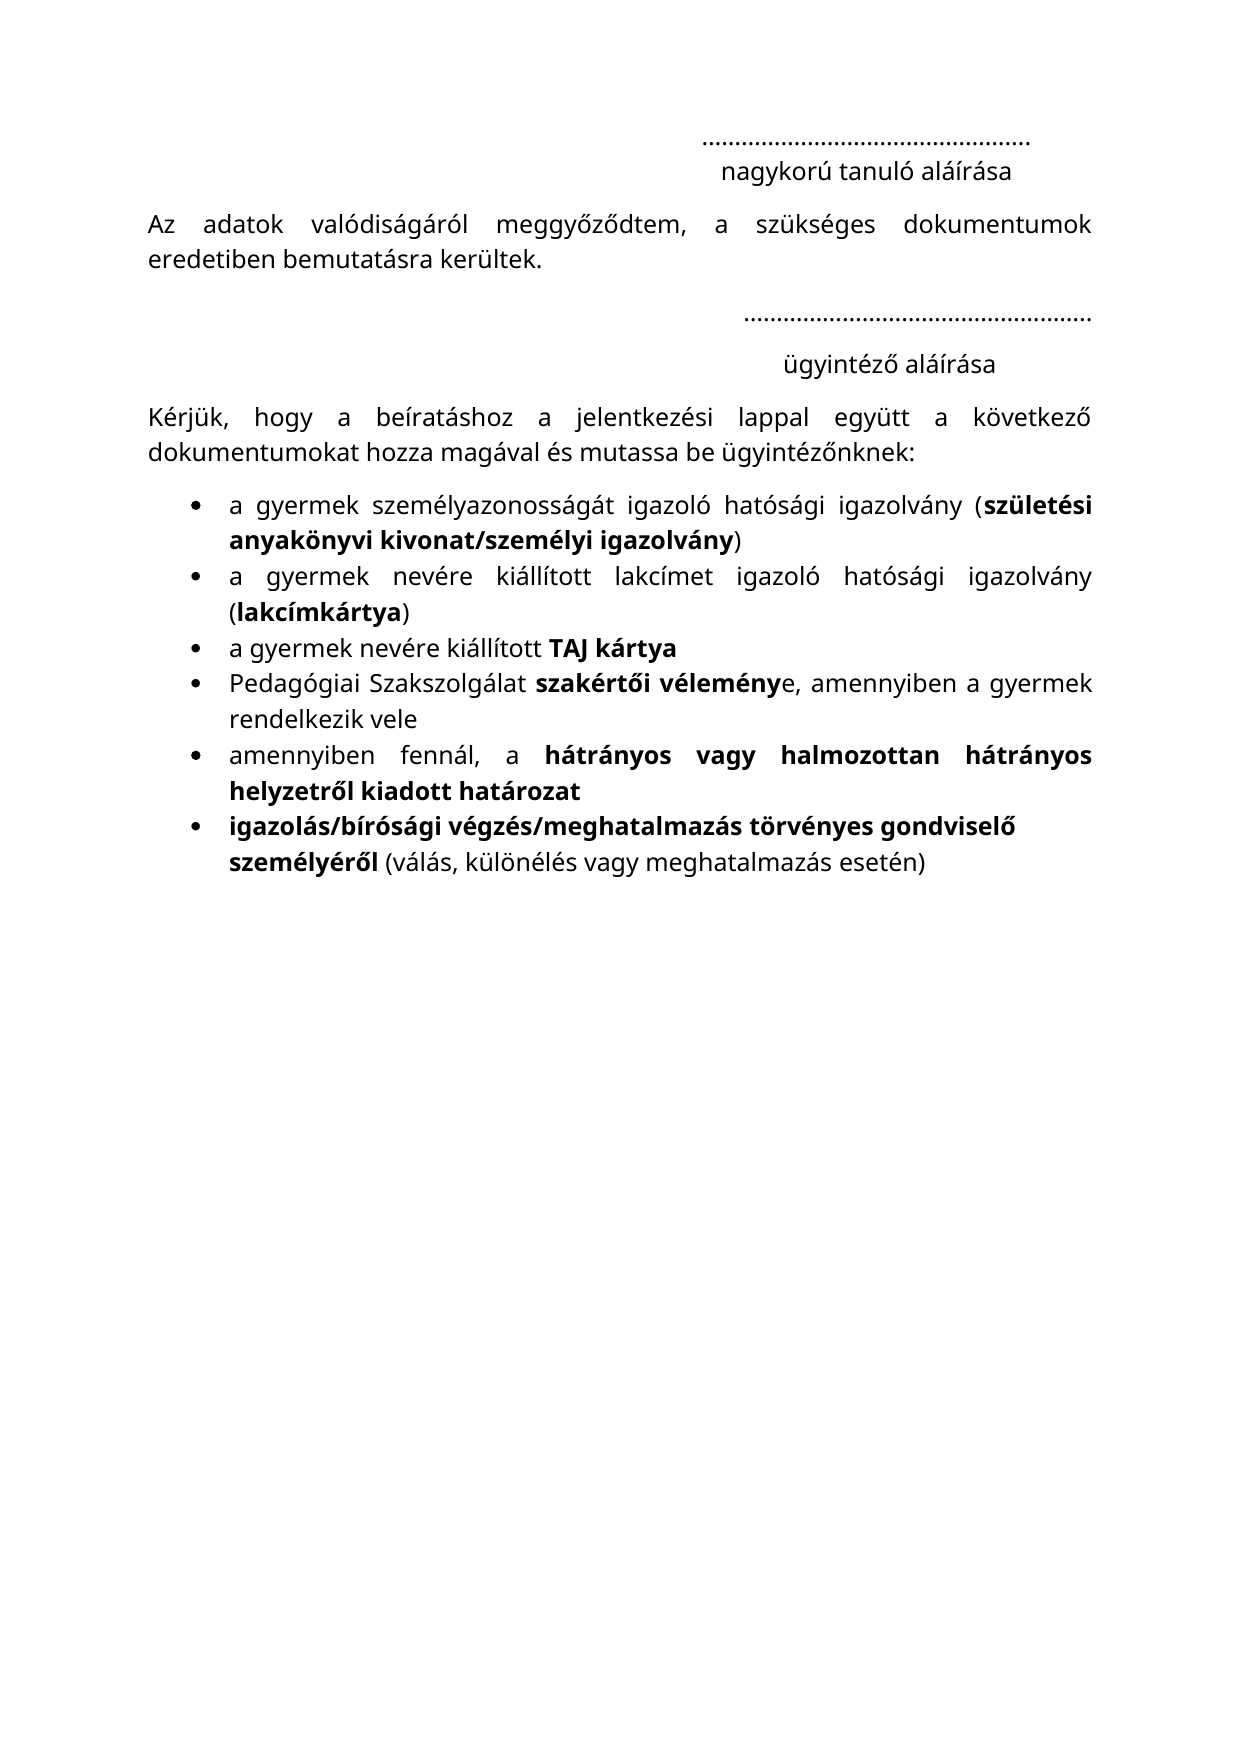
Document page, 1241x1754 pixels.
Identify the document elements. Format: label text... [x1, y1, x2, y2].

list a gyermek nevére kiállított lakcímet igazoló hatósági igazolvány (lakcímkártya) [191, 559, 1093, 628]
text Az adatok valódiságáról meggyőződtem, a szükséges dokumentumok eredetiben bemutatásra kerültek. [148, 206, 1093, 276]
text ügyintéző aláírása [148, 347, 1093, 381]
list Pedagógiai Szakszolgálat szakértői véleménye, amennyiben a gyermek rendelkezik vele [191, 666, 1093, 736]
list amennyiben fennál, a hátrányos vagy halmozottan hátrányos helyzetről kiadott határozat [191, 737, 1093, 807]
list a gyermek személyazonosságát igazoló hatósági igazolvány (születési anyakönyvi kivonat/személyi igazolvány) [191, 487, 1093, 557]
text …………………………………………….. [148, 294, 1093, 328]
list a gyermek nevére kiállított TAJ kártya [191, 630, 1093, 664]
text …………….……………………………. nagykorú tanuló aláírása [640, 118, 1093, 188]
text Kérjük, hogy a beíratáshoz a jelentkezési lappal együtt a következő dokumentumokat hozza magával és mutassa be ügyintézőnknek: [148, 399, 1093, 469]
list igazolás/bírósági végzés/meghatalmazás törvényes gondviselő személyéről (válás, különélés vagy meghatalmazás esetén) [191, 809, 1093, 879]
